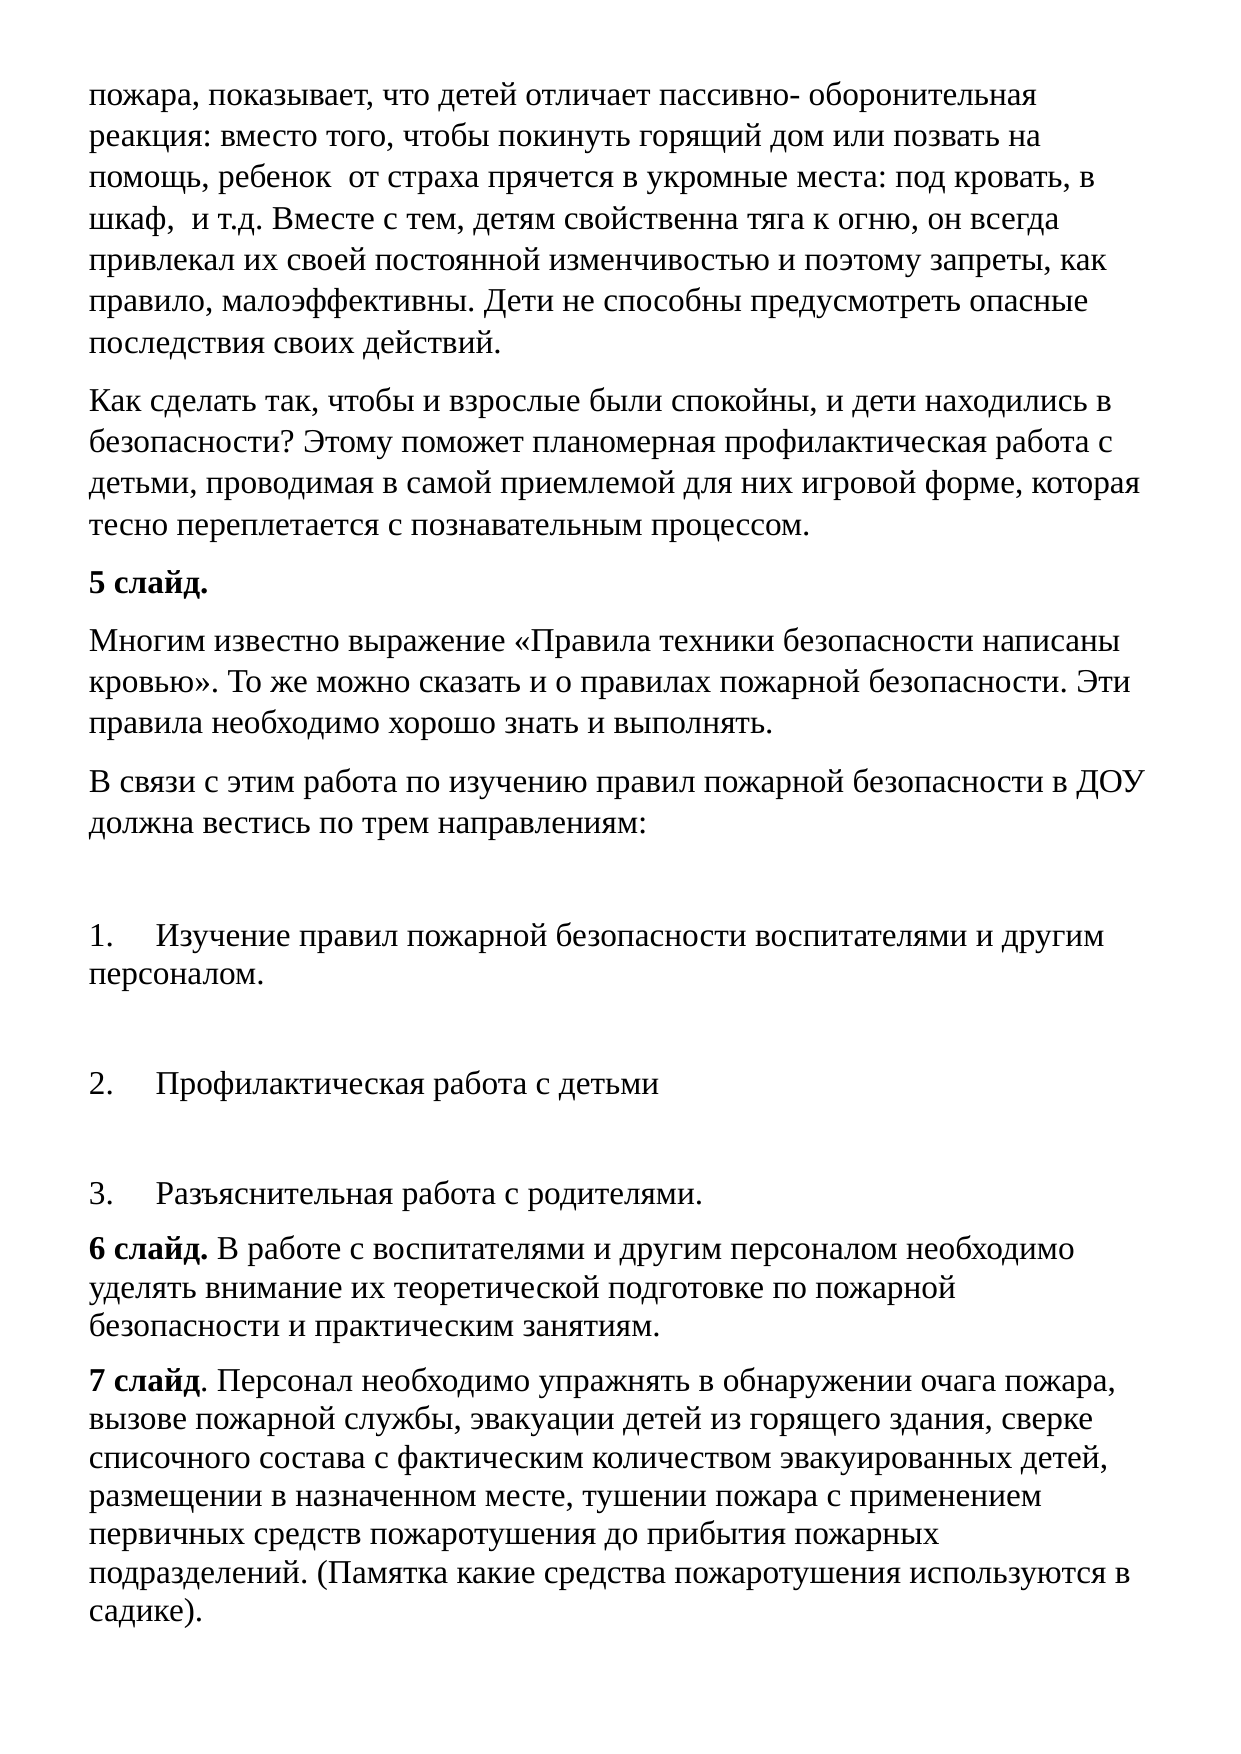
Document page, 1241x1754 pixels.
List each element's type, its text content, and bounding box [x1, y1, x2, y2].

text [89, 74, 1152, 360]
text Как сделать так, чтобы и взрослые были спокойны, и дети находились в безопасности? Этому поможет планомерная профилактическая работа с детьми, проводимая в самой приемлемой для них игровой форме, которая тесно переплетается с познавательным процессом. [89, 380, 1152, 542]
text 3. Разъяснительная работа с родителями. [89, 1173, 1152, 1212]
text 5 слайд. [89, 562, 1152, 600]
text Многим известно выражение «Правила техники безопасности написаны кровью». То же можно сказать и о правилах пожарной безопасности. Эти правила необходимо хорошо знать и выполнять. [89, 620, 1152, 741]
text 7 слайд. Персонал необходимо упражнять в обнаружении очага пожара, вызове пожарной службы, эвакуации детей из горящего здания, сверке списочного состава с фактическим количеством эвакуированных детей, размещении в назначенном месте, тушении пожара с применением первичных средств пожаротушения до прибытия пожарных подразделений. (Памятка какие средства пожаротушения используются в садике). [89, 1360, 1152, 1628]
text 1. Изучение правил пожарной безопасности воспитателями и другим персоналом. [89, 915, 1152, 992]
text В связи с этим работа по изучению правил пожарной безопасности в ДОУ должна вестись по трем направлениям: [89, 761, 1152, 841]
text 2. Профилактическая работа с детьми [89, 1063, 1152, 1102]
text 6 слайд. В работе с воспитателями и другим персоналом необходимо уделять внимание их теоретической подготовке по пожарной безопасности и практическим занятиям. [89, 1228, 1152, 1343]
